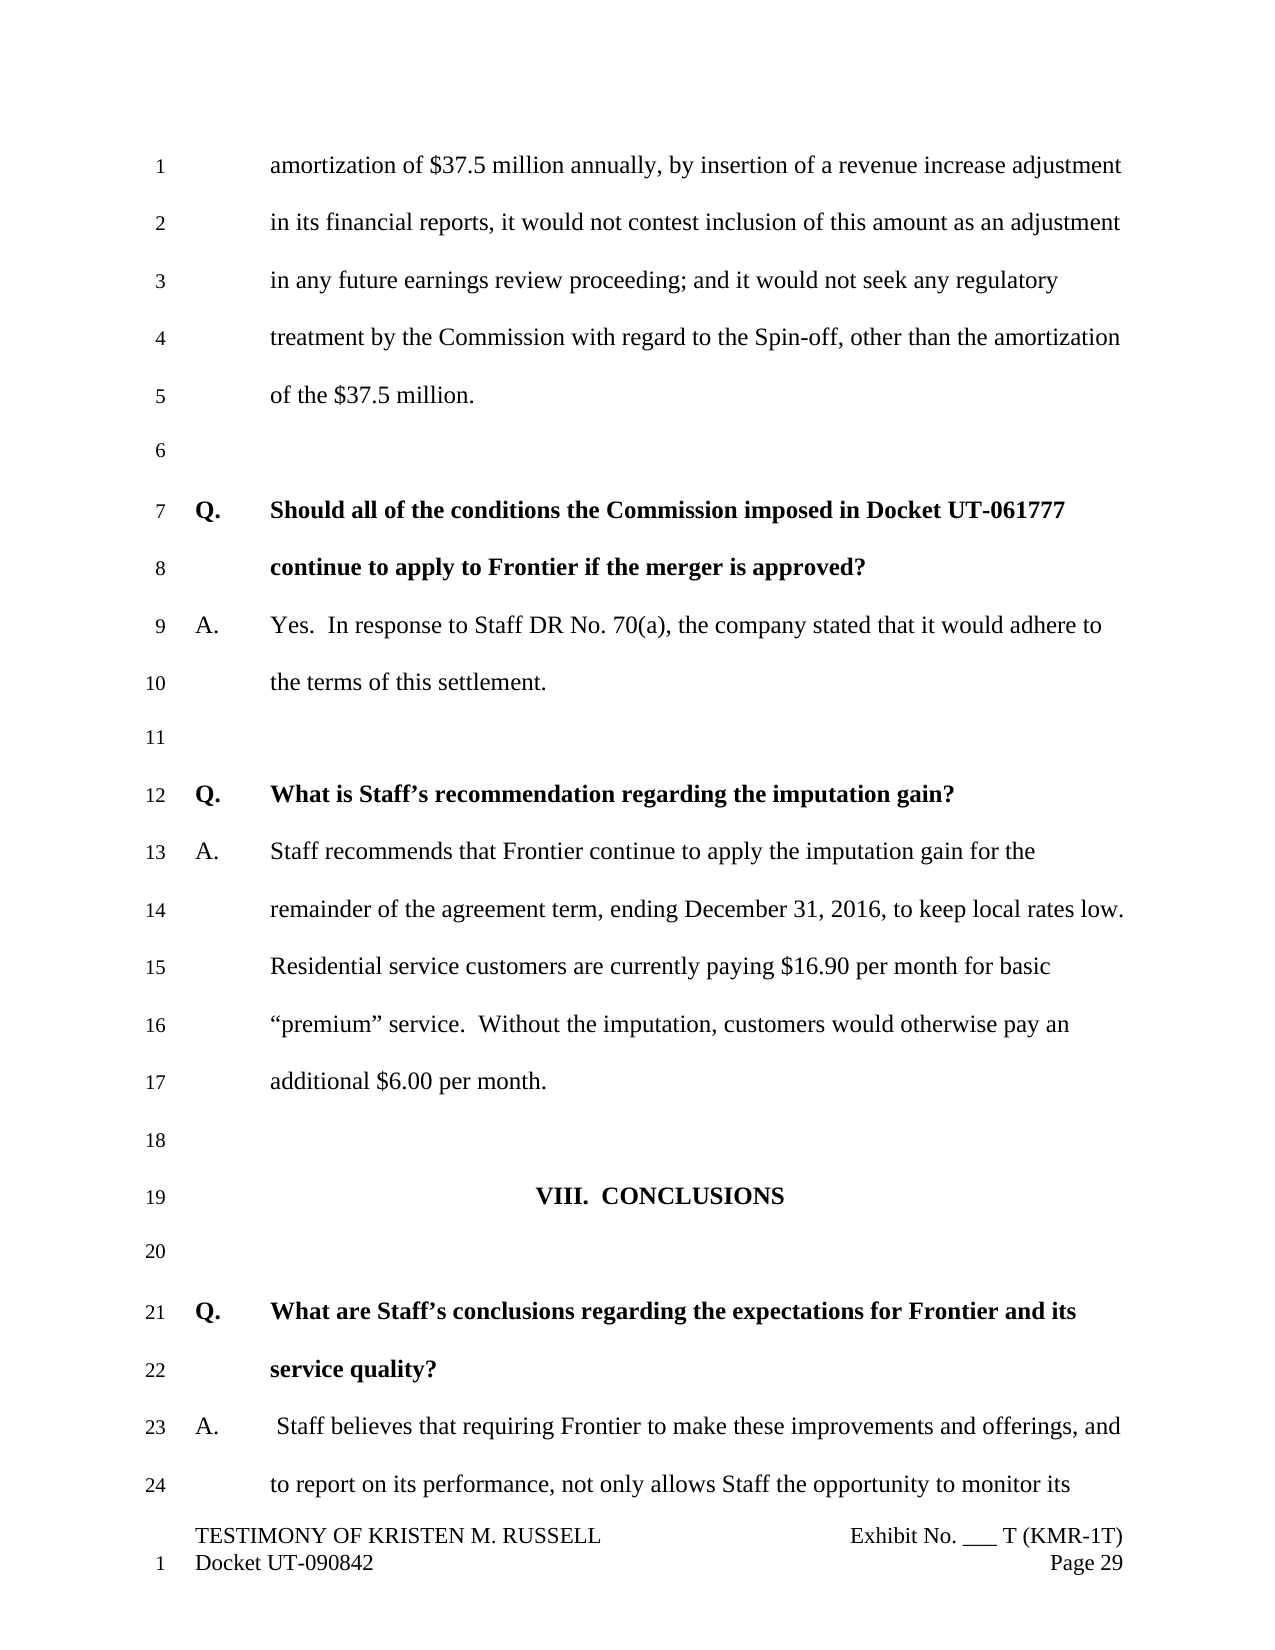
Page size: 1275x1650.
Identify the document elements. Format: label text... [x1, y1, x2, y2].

subtitle Q. What is Staff’s recommendation regarding the imputation gain? [195, 779, 1125, 807]
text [195, 1411, 1125, 1497]
text Q. What are Staff’s conclusions regarding the expectations for Frontier and its service quality? [195, 1296, 1125, 1382]
text VIII. CONCLUSIONS [195, 1181, 1125, 1210]
text A. Staff recommends that Frontier continue to apply the imputation gain for the remainder of the agreement term, ending December 31, 2016, to keep local rates low. Residential service customers are currently paying $16.90 per month for basic “premium” service. Without the imputation, customers would otherwise pay an additional $6.00 per month. [195, 836, 1125, 1095]
text Q. Should all of the conditions the Commission imposed in Docket UT-061777 continue to apply to Frontier if the merger is approved? [195, 495, 1125, 581]
text A. Yes. In response to Staff DR No. 70(a), the company stated that it would adhere to the terms of this settlement. [195, 610, 1125, 696]
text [195, 150, 1125, 409]
